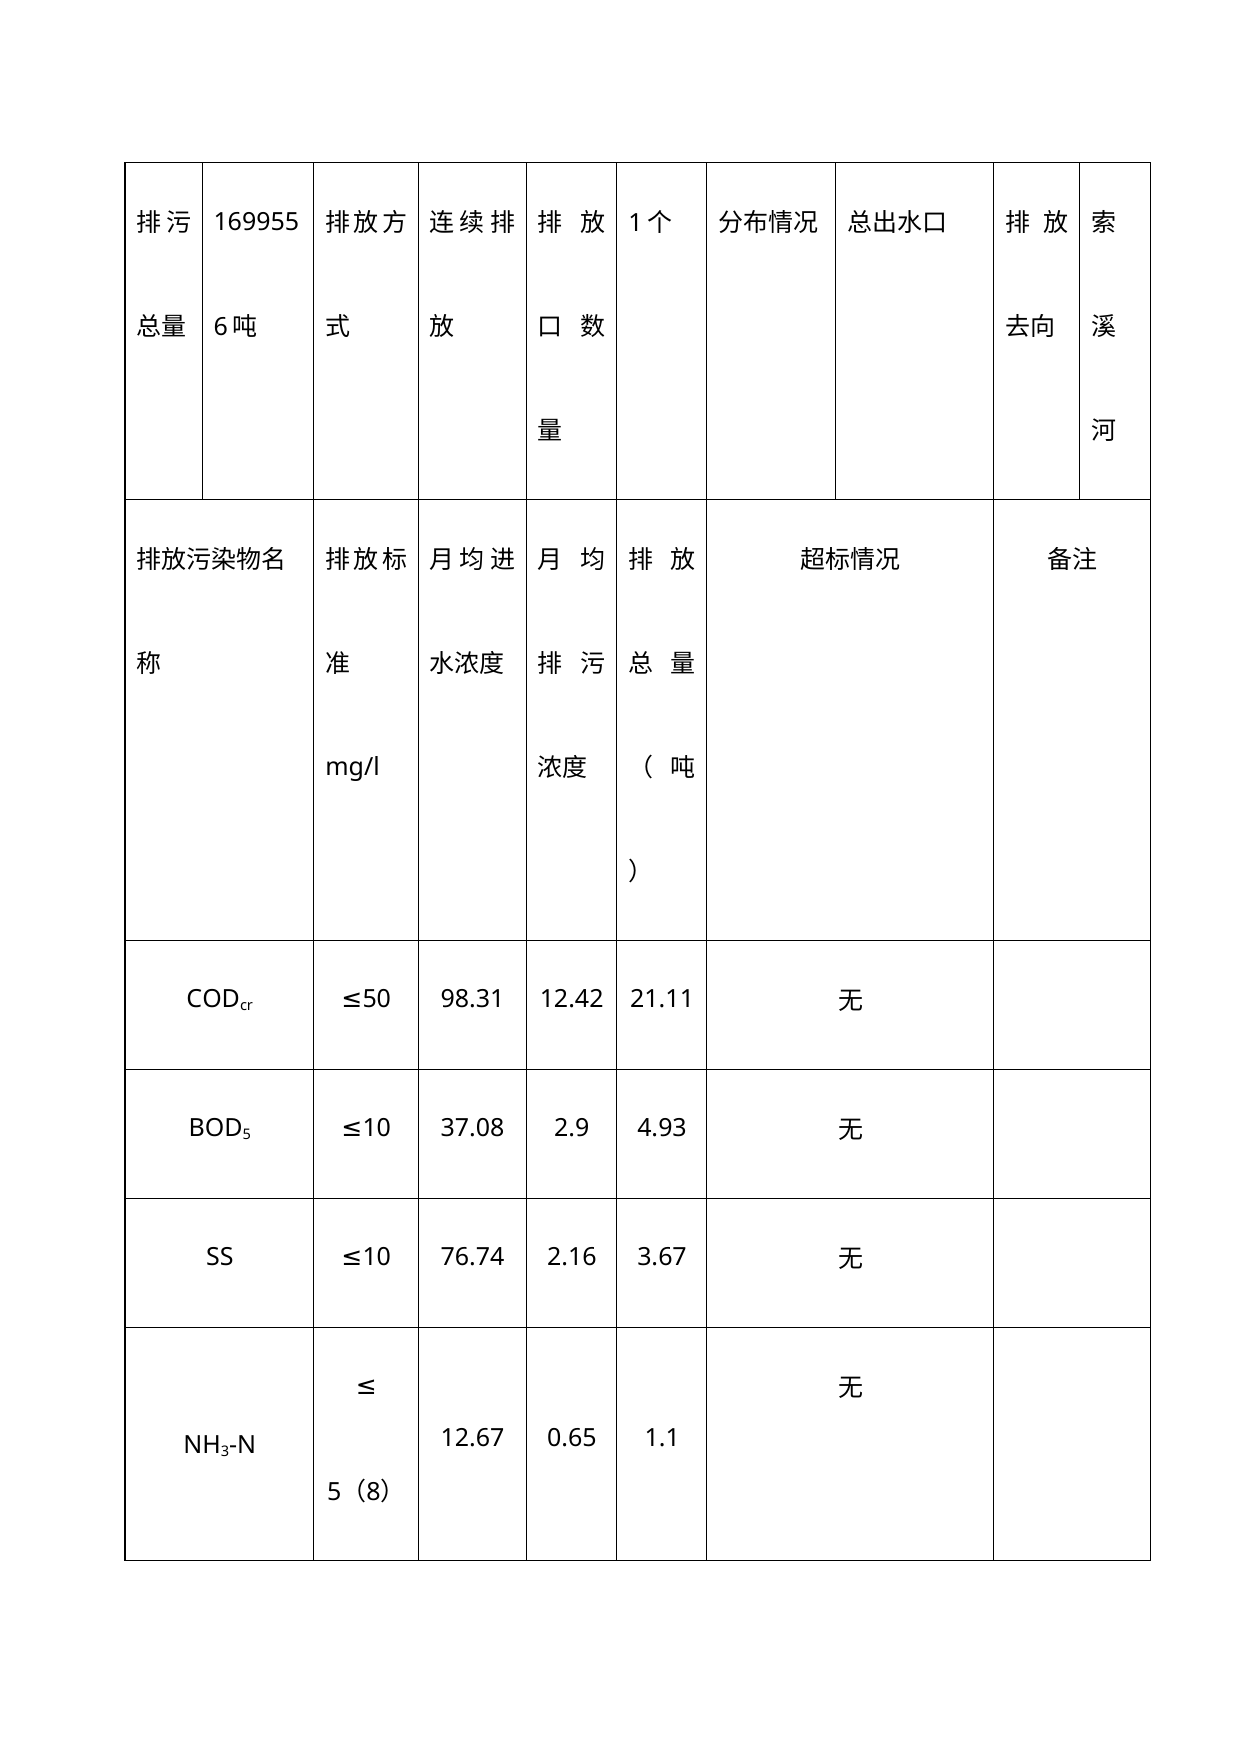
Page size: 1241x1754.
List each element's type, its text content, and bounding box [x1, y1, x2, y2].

table_header 排放去向 [994, 163, 1079, 499]
table_cell 排放总量（吨） [617, 500, 706, 940]
table_cell 超标情况 [707, 500, 993, 940]
table_header 总出水口 [836, 163, 993, 499]
table_header 排污总量 [126, 163, 202, 499]
table_cell 排放污染物名称 [126, 500, 313, 940]
table_cell [994, 1070, 1150, 1198]
table_cell [994, 941, 1150, 1069]
table_cell 无 [707, 1328, 993, 1559]
table_cell 3.67 [617, 1199, 706, 1327]
table_header 分布情况 [707, 163, 835, 499]
table_cell [994, 1199, 1150, 1327]
table_cell 无 [707, 941, 993, 1069]
table_cell 4.93 [617, 1070, 706, 1198]
table_cell 21.11 [617, 941, 706, 1069]
table_cell BOD5 [126, 1070, 313, 1198]
table_cell 备注 [994, 500, 1150, 940]
table_cell 12.42 [527, 941, 616, 1069]
table_header 索溪河 [1080, 163, 1150, 499]
table_header 1699556吨 [203, 163, 313, 499]
table_cell [994, 1328, 1150, 1559]
table_cell 12.67 [419, 1328, 526, 1559]
table_cell 排放标准mg/l [314, 500, 418, 940]
table_cell 98.31 [419, 941, 526, 1069]
table_cell ≤10 [314, 1070, 418, 1198]
table_cell 0.65 [527, 1328, 616, 1559]
table_header 连续排放 [419, 163, 526, 499]
table_cell 月均进水浓度 [419, 500, 526, 940]
table_cell NH3-N [126, 1328, 313, 1559]
table_header 1个 [617, 163, 706, 499]
table_cell 月均排污浓度 [527, 500, 616, 940]
table_cell 2.9 [527, 1070, 616, 1198]
table_cell 1.1 [617, 1328, 706, 1559]
table_header 排放方式 [314, 163, 418, 499]
table_cell ≤10 [314, 1199, 418, 1327]
table_header 排放口数量 [527, 163, 616, 499]
table_cell SS [126, 1199, 313, 1327]
table_cell 76.74 [419, 1199, 526, 1327]
table_cell 2.16 [527, 1199, 616, 1327]
table_cell ≤5（8） [314, 1328, 418, 1559]
table_cell 37.08 [419, 1070, 526, 1198]
table_cell 无 [707, 1070, 993, 1198]
table_cell ≤50 [314, 941, 418, 1069]
table_cell 无 [707, 1199, 993, 1327]
table_cell CODcr [126, 941, 313, 1069]
